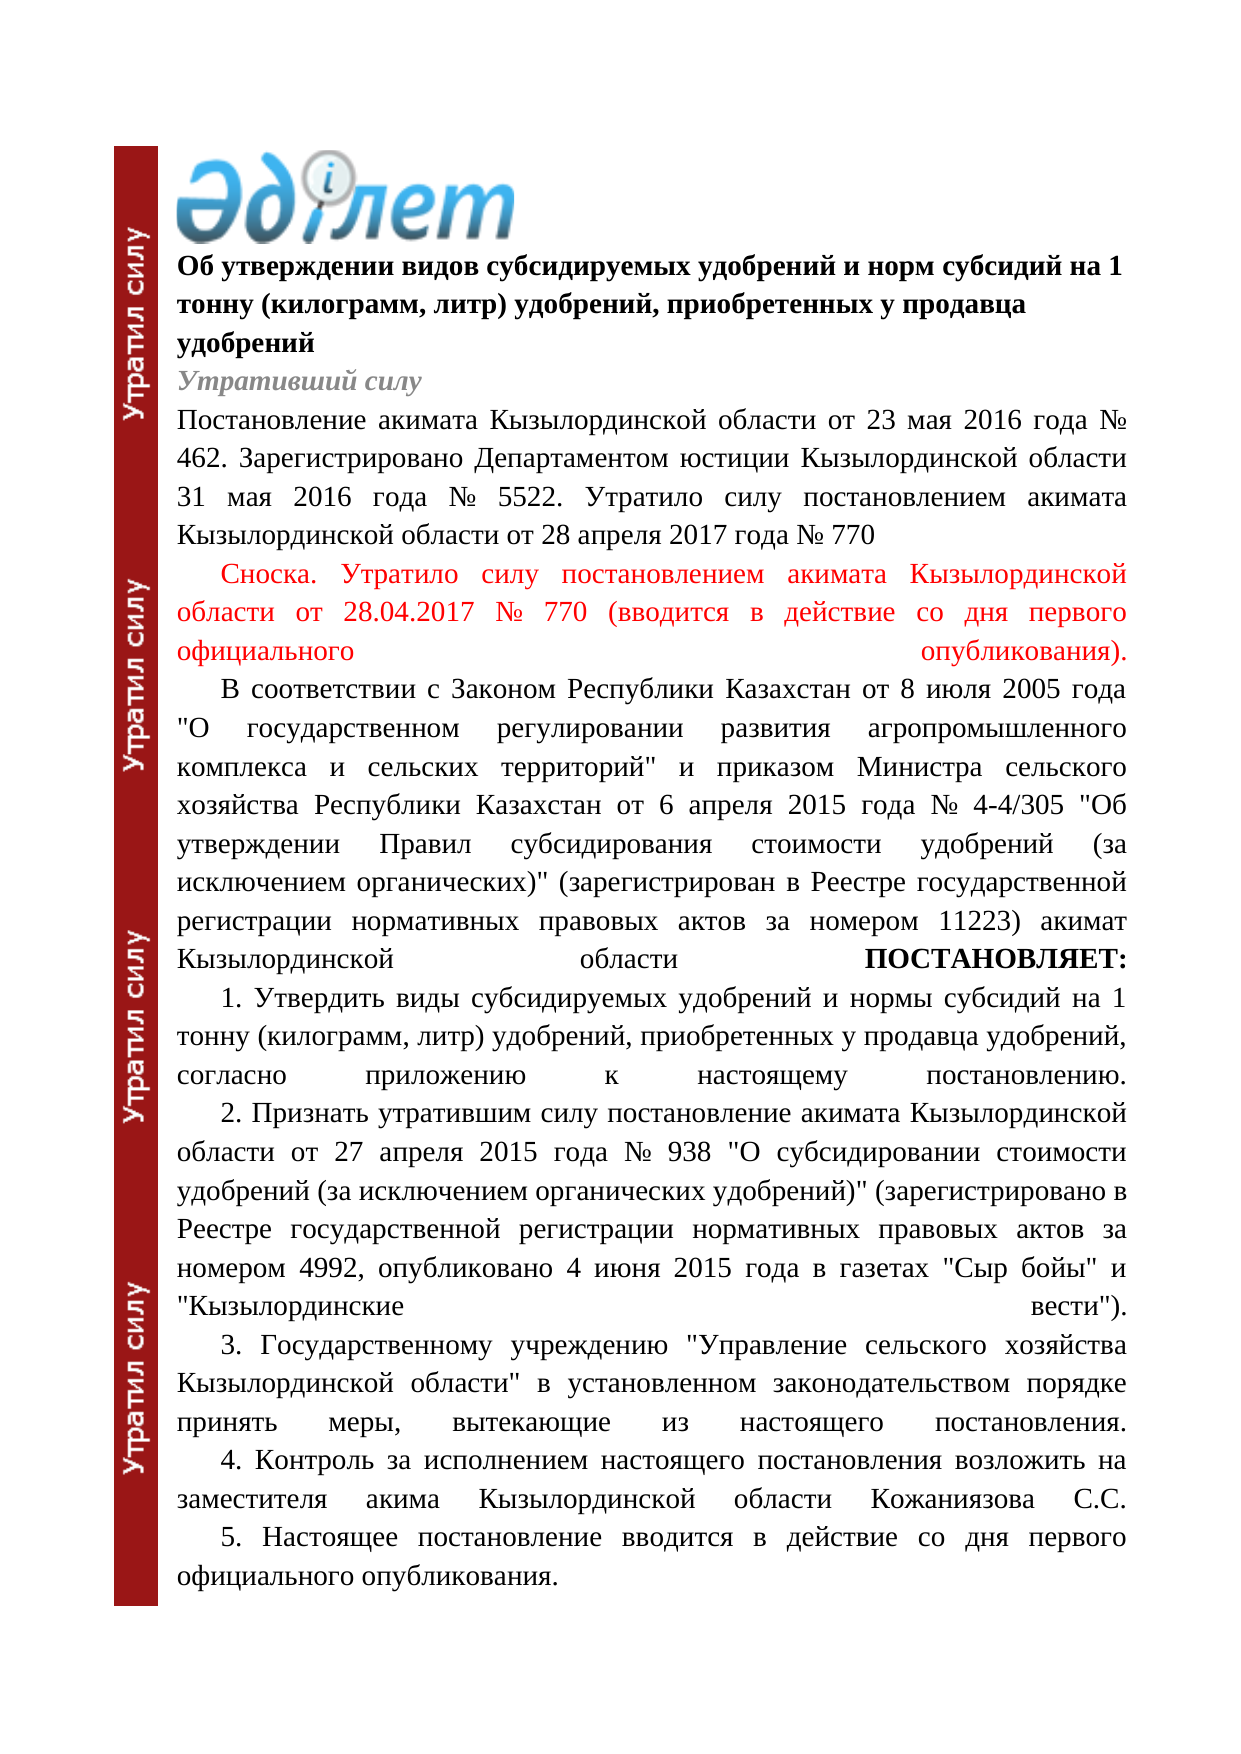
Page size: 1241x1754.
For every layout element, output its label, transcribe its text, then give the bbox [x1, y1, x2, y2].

picture [114, 1592, 158, 1606]
picture [114, 358, 158, 363]
picture [114, 551, 158, 556]
text Сноска. Утратило силу постановлением акимата Кызылординской области от 28.04.2017 № 770 (вводится в действие со дня первого официального опубликования). В соответствии с Законом Республики Казахстан от 8 июля 2005 года "О государственном регулировании развития агропромышленного комплекса и сельских территорий" и приказом Министра сельского хозяйства Республики Казахстан от 6 апреля 2015 года № 4-4/305 "Об утверждении Правил субсидирования стоимости удобрений (за исключением органических)" (зарегистрирован в Реестре государственной регистрации нормативных правовых актов за номером 11223) акимат Кызылординской области ПОСТАНОВЛЯЕТ: 1. Утвердить виды субсидируемых удобрений и нормы субсидий на 1 тонну (килограмм, литр) удобрений, приобретенных у продавца удобрений, согласно приложению к настоящему постановлению. 2. Признать утратившим силу постановление акимата Кызылординской области от 27 апреля 2015 года № 938 "О субсидировании стоимости удобрений (за исключением органических удобрений)" (зарегистрировано в Реестре государственной регистрации нормативных правовых актов за номером 4992, опубликовано 4 июня 2015 года в газетах "Сыр бойы" и "Кызылординские вести"). 3. Государственному учреждению "Управление сельского хозяйства Кызылординской области" в установленном законодательством порядке принять меры, вытекающие из настоящего постановления. 4. Контроль за исполнением настоящего постановления возложить на заместителя акима Кызылординской области Кожаниязова С.С. 5. Настоящее постановление вводится в действие со дня первого официального опубликования. [112, 556, 1128, 1592]
picture [176, 150, 515, 244]
text Утративший силу [112, 363, 1128, 397]
picture [114, 146, 158, 248]
picture [114, 397, 158, 402]
text Постановление акимата Кызылординской области от 23 мая 2016 года № 462. Зарегистрировано Департаментом юстиции Кызылординской области 31 мая 2016 года № 5522. Утратило силу постановлением акимата Кызылординской области от 28 апреля 2017 года № 770 [112, 402, 1128, 551]
text Об утверждении видов субсидируемых удобрений и норм субсидий на 1 тонну (килограмм, литр) удобрений, приобретенных у продавца удобрений [112, 248, 1128, 358]
